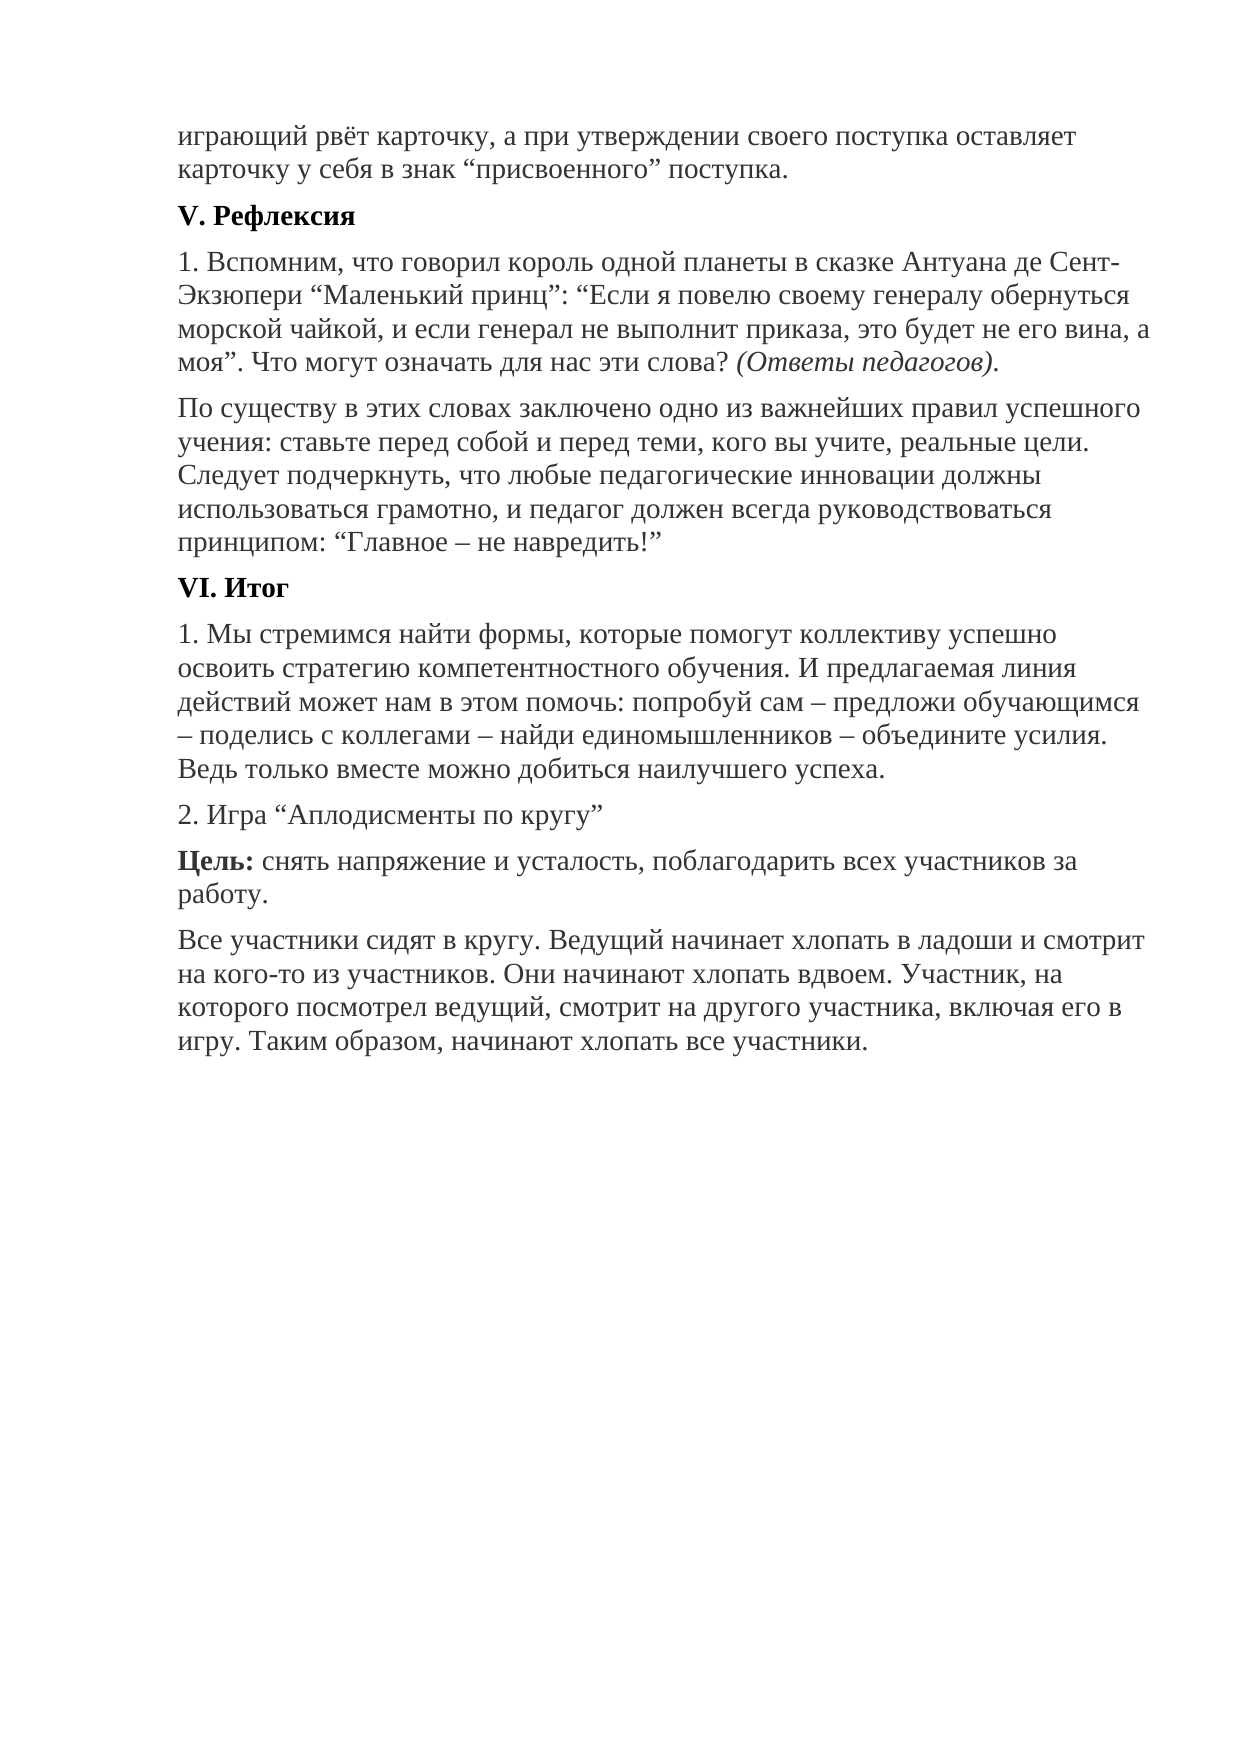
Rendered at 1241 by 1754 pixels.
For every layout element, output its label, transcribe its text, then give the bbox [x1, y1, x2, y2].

text Все участники сидят в кругу. Ведущий начинает хлопать в ладоши и смотрит на кого-то из участников. Они начинают хлопать вдвоем. Участник, на которого посмотрел ведущий, смотрит на другого участника, включая его в игру. Таким образом, начинают хлопать все участники. [177, 922, 1152, 1057]
text По существу в этих словах заключено одно из важнейших правил успешного учения: ставьте перед собой и перед теми, кого вы учите, реальные цели. Следует подчеркнуть, что любые педагогические инновации должны использоваться грамотно, и педагог должен всегда руководствоваться принципом: “Главное – не навредить!” [177, 390, 1152, 558]
text 2. Игра “Аплодисменты по кругу” [177, 797, 1152, 830]
subtitle V. Рефлексия [177, 198, 1152, 231]
text 1. Мы стремимся найти формы, которые помогут коллективу успешно освоить стратегию компетентностного обучения. И предлагаемая линия действий может нам в этом помочь: попробуй сам – предложи обучающимся – поделись с коллегами – найди единомышленников – объедините усилия. Ведь только вместе можно добиться наилучшего успеха. [177, 617, 1152, 784]
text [177, 118, 1152, 185]
text Цель: снять напряжение и усталость, поблагодарить всех участников за работу. [177, 843, 1152, 910]
text VI. Итог [177, 571, 1152, 604]
text 1. Вспомним, что говорил король одной планеты в сказке Антуана де Сент-Экзюпери “Маленький принц”: “Если я повелю своему генералу обернуться морской чайкой, и если генерал не выполнит приказа, это будет не его вина, а моя”. Что могут означать для нас эти слова? (Ответы педагогов). [177, 244, 1152, 378]
